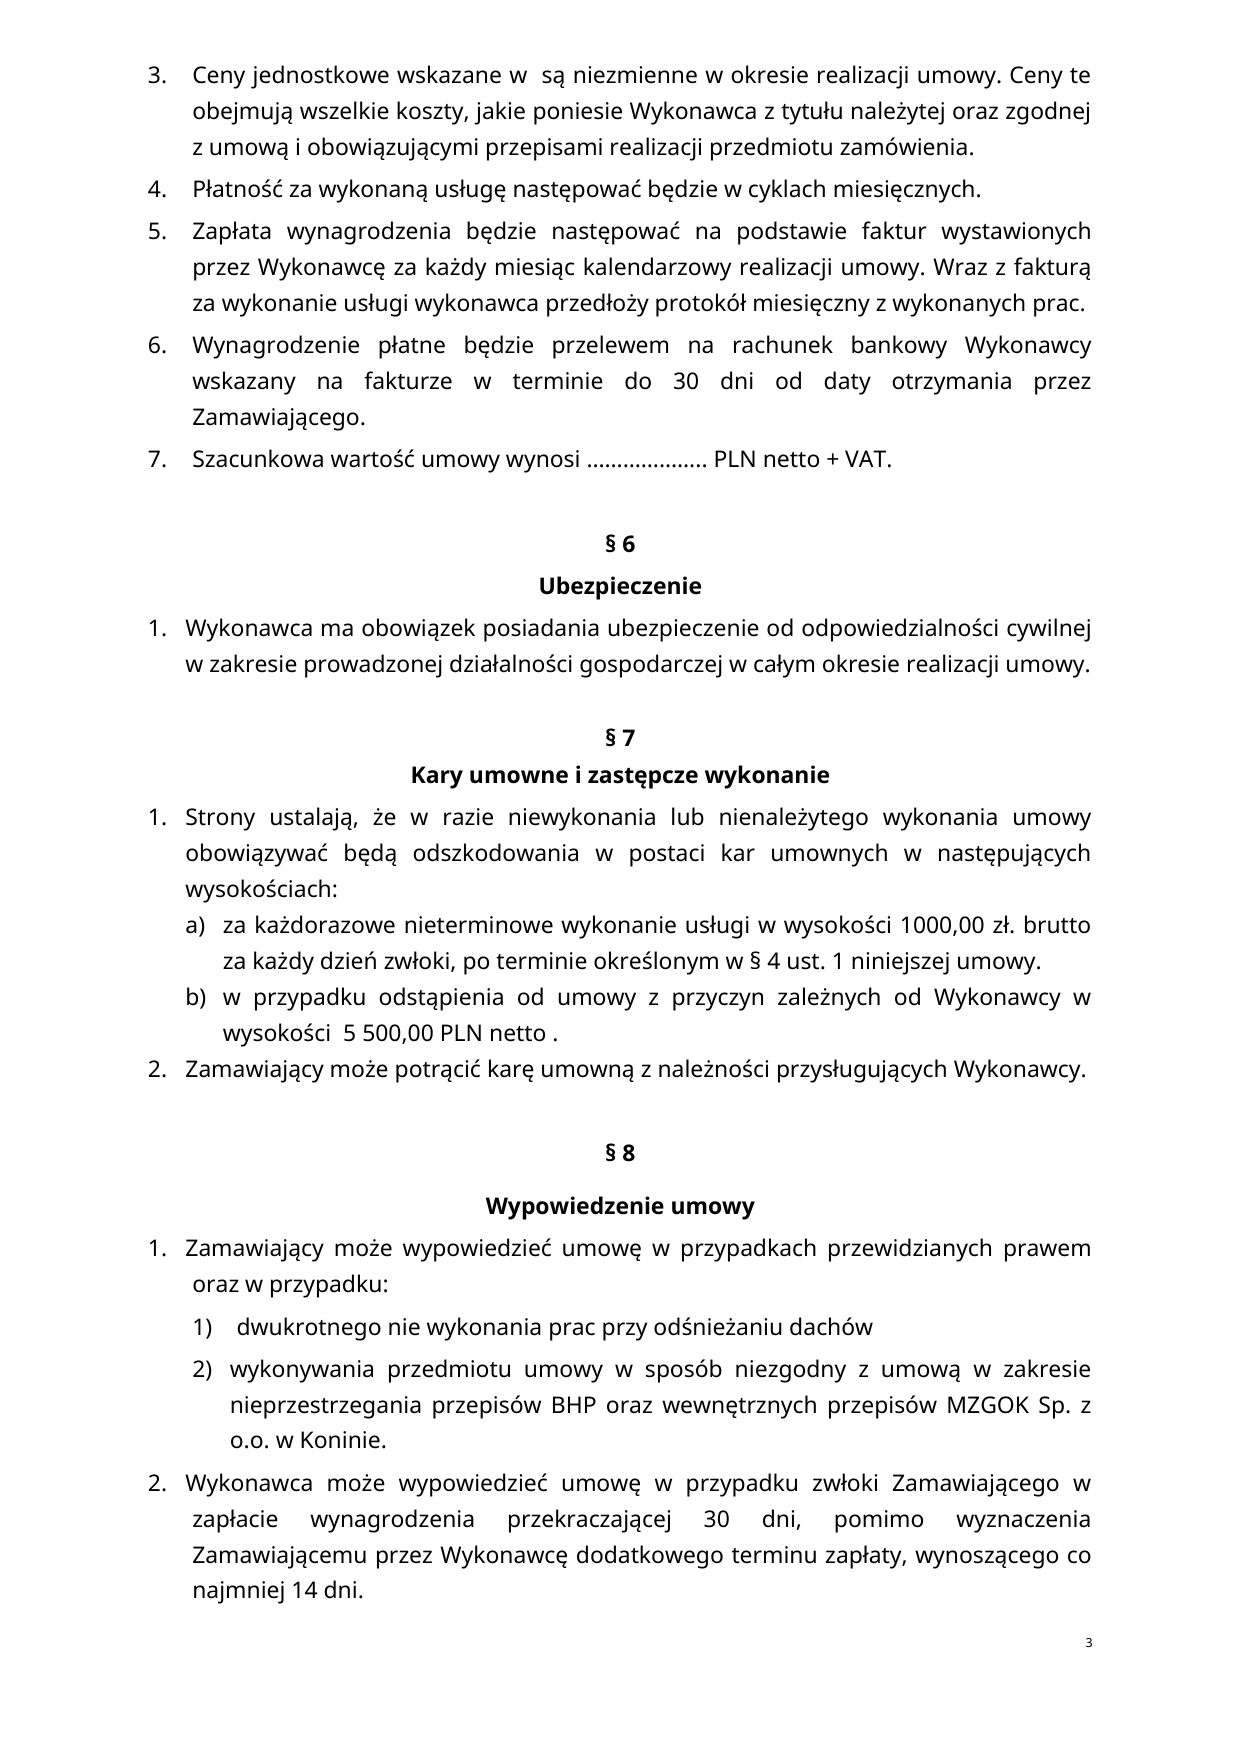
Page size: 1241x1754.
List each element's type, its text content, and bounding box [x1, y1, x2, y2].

list Płatność za wykonaną usługę następować będzie w cyklach miesięcznych. [148, 173, 1092, 204]
list dwukrotnego nie wykonania prac przy odśnieżaniu dachów [192, 1310, 1092, 1342]
list Wynagrodzenie płatne będzie przelewem na rachunek bankowy Wykonawcy wskazany na fakturze w terminie do 30 dni od daty otrzymania przez Zamawiającego. [148, 329, 1092, 432]
list Szacunkowa wartość umowy wynosi ……………….. PLN netto + VAT. [148, 443, 1092, 475]
text Wypowiedzenie umowy [148, 1190, 1092, 1221]
list wykonywania przedmiotu umowy w sposób niezgodny z umową w zakresie nieprzestrzegania przepisów BHP oraz wewnętrznych przepisów MZGOK Sp. z o.o. w Koninie. [192, 1353, 1092, 1456]
text § 6 [148, 528, 1092, 559]
list Zapłata wynagrodzenia będzie następować na podstawie faktur wystawionych przez Wykonawcę za każdy miesiąc kalendarzowy realizacji umowy. Wraz z fakturą za wykonanie usługi wykonawca przedłoży protokół miesięczny z wykonanych prac. [148, 215, 1092, 318]
list Strony ustalają, że w razie niewykonania lub nienależytego wykonania umowy obowiązywać będą odszkodowania w postaci kar umownych w następujących wysokościach: [148, 801, 1092, 904]
list Wykonawca może wypowiedzieć umowę w przypadku zwłoki Zamawiającego w zapłacie wynagrodzenia przekraczającej 30 dni, pomimo wyznaczenia Zamawiającemu przez Wykonawcę dodatkowego terminu zapłaty, wynoszącego co najmniej 14 dni. [148, 1467, 1092, 1606]
list za każdorazowe nieterminowe wykonanie usługi w wysokości 1000,00 zł. brutto za każdy dzień zwłoki, po terminie określonym w § 4 ust. 1 niniejszej umowy. [185, 909, 1092, 976]
text § 7 [148, 722, 1092, 753]
list Zamawiający może potrącić karę umowną z należności przysługujących Wykonawcy. [148, 1053, 1092, 1084]
list w przypadku odstąpienia od umowy z przyczyn zależnych od Wykonawcy w wysokości 5 500,00 PLN netto . [185, 981, 1092, 1048]
text Kary umowne i zastępcze wykonanie [148, 759, 1092, 790]
list Wykonawca ma obowiązek posiadania ubezpieczenie od odpowiedzialności cywilnej w zakresie prowadzonej działalności gospodarczej w całym okresie realizacji umowy. [148, 612, 1092, 679]
text Ubezpieczenie [148, 570, 1092, 601]
text § 8 [148, 1137, 1092, 1168]
list Ceny jednostkowe wskazane w są niezmienne w okresie realizacji umowy. Ceny te obejmują wszelkie koszty, jakie poniesie Wykonawca z tytułu należytej oraz zgodnej z umową i obowiązującymi przepisami realizacji przedmiotu zamówienia. [148, 59, 1092, 162]
list Zamawiający może wypowiedzieć umowę w przypadkach przewidzianych prawem oraz w przypadku: [148, 1232, 1092, 1299]
